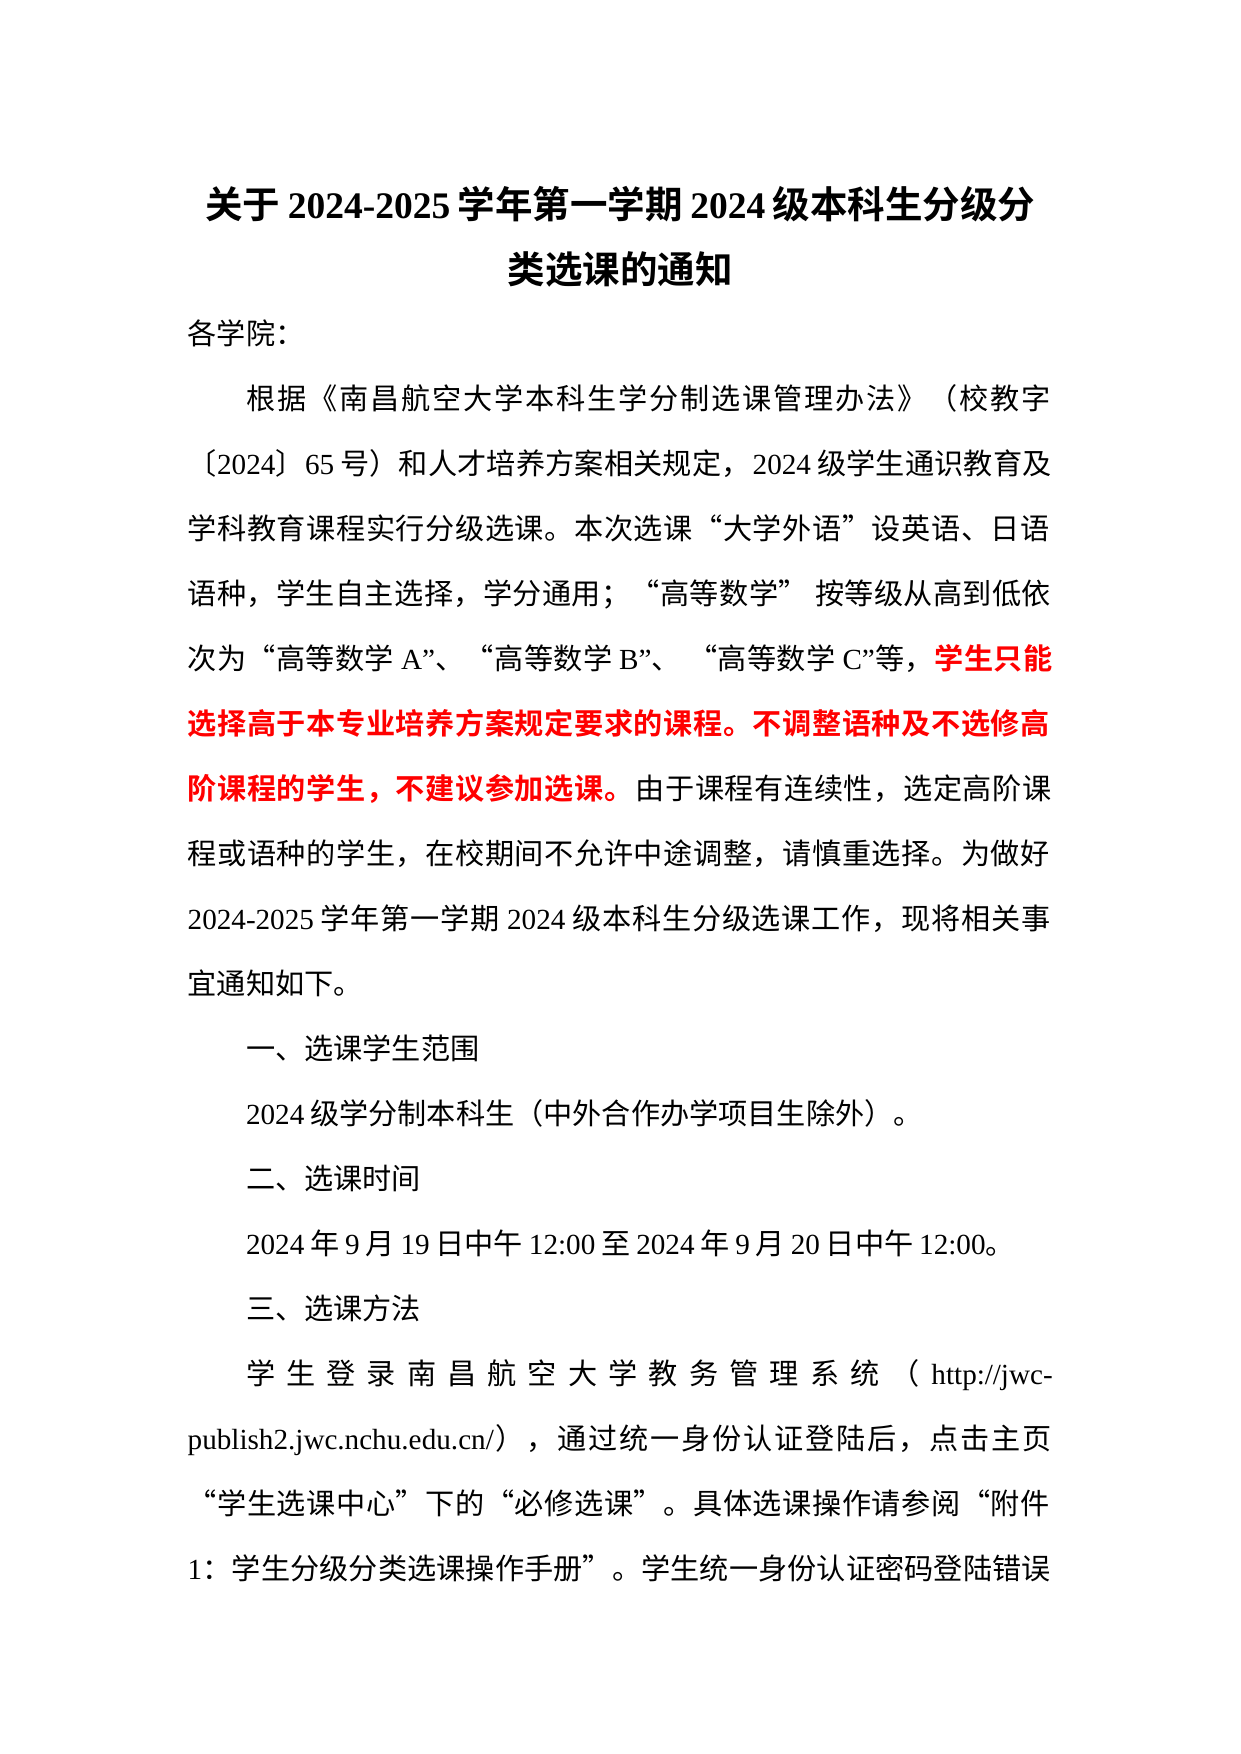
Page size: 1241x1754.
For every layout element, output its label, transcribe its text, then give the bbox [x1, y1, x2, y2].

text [187, 1339, 1053, 1599]
text 2024级学分制本科生（中外合作办学项目生除外）。 [187, 1079, 1053, 1144]
text 二、选课时间 [187, 1144, 1053, 1209]
text 一、选课学生范围 [187, 1014, 1053, 1079]
text 关于2024-2025学年第一学期2024级本科生分级分类选课的通知 [187, 169, 1053, 299]
text 三、选课方法 [187, 1274, 1053, 1339]
text 根据《南昌航空大学本科生学分制选课管理办法》（校教字〔2024〕65号）和人才培养方案相关规定，2024级学生通识教育及学科教育课程实行分级选课。本次选课“大学外语”设英语、日语语种，学生自主选择，学分通用；“高等数学” 按等级从高到低依次为“高等数学A”、“高等数学B”、 “高等数学C”等，学生只能选择高于本专业培养方案规定要求的课程。不调整语种及不选修高阶课程的学生，不建议参加选课。由于课程有连续性，选定高阶课程或语种的学生，在校期间不允许中途调整，请慎重选择。为做好2024-2025学年第一学期2024级本科生分级选课工作，现将相关事宜通知如下。 [187, 364, 1053, 1014]
text 各学院： [187, 299, 1053, 364]
text 2024年9月19日中午12:00至2024年9月20日中午12:00。 [187, 1209, 1053, 1274]
